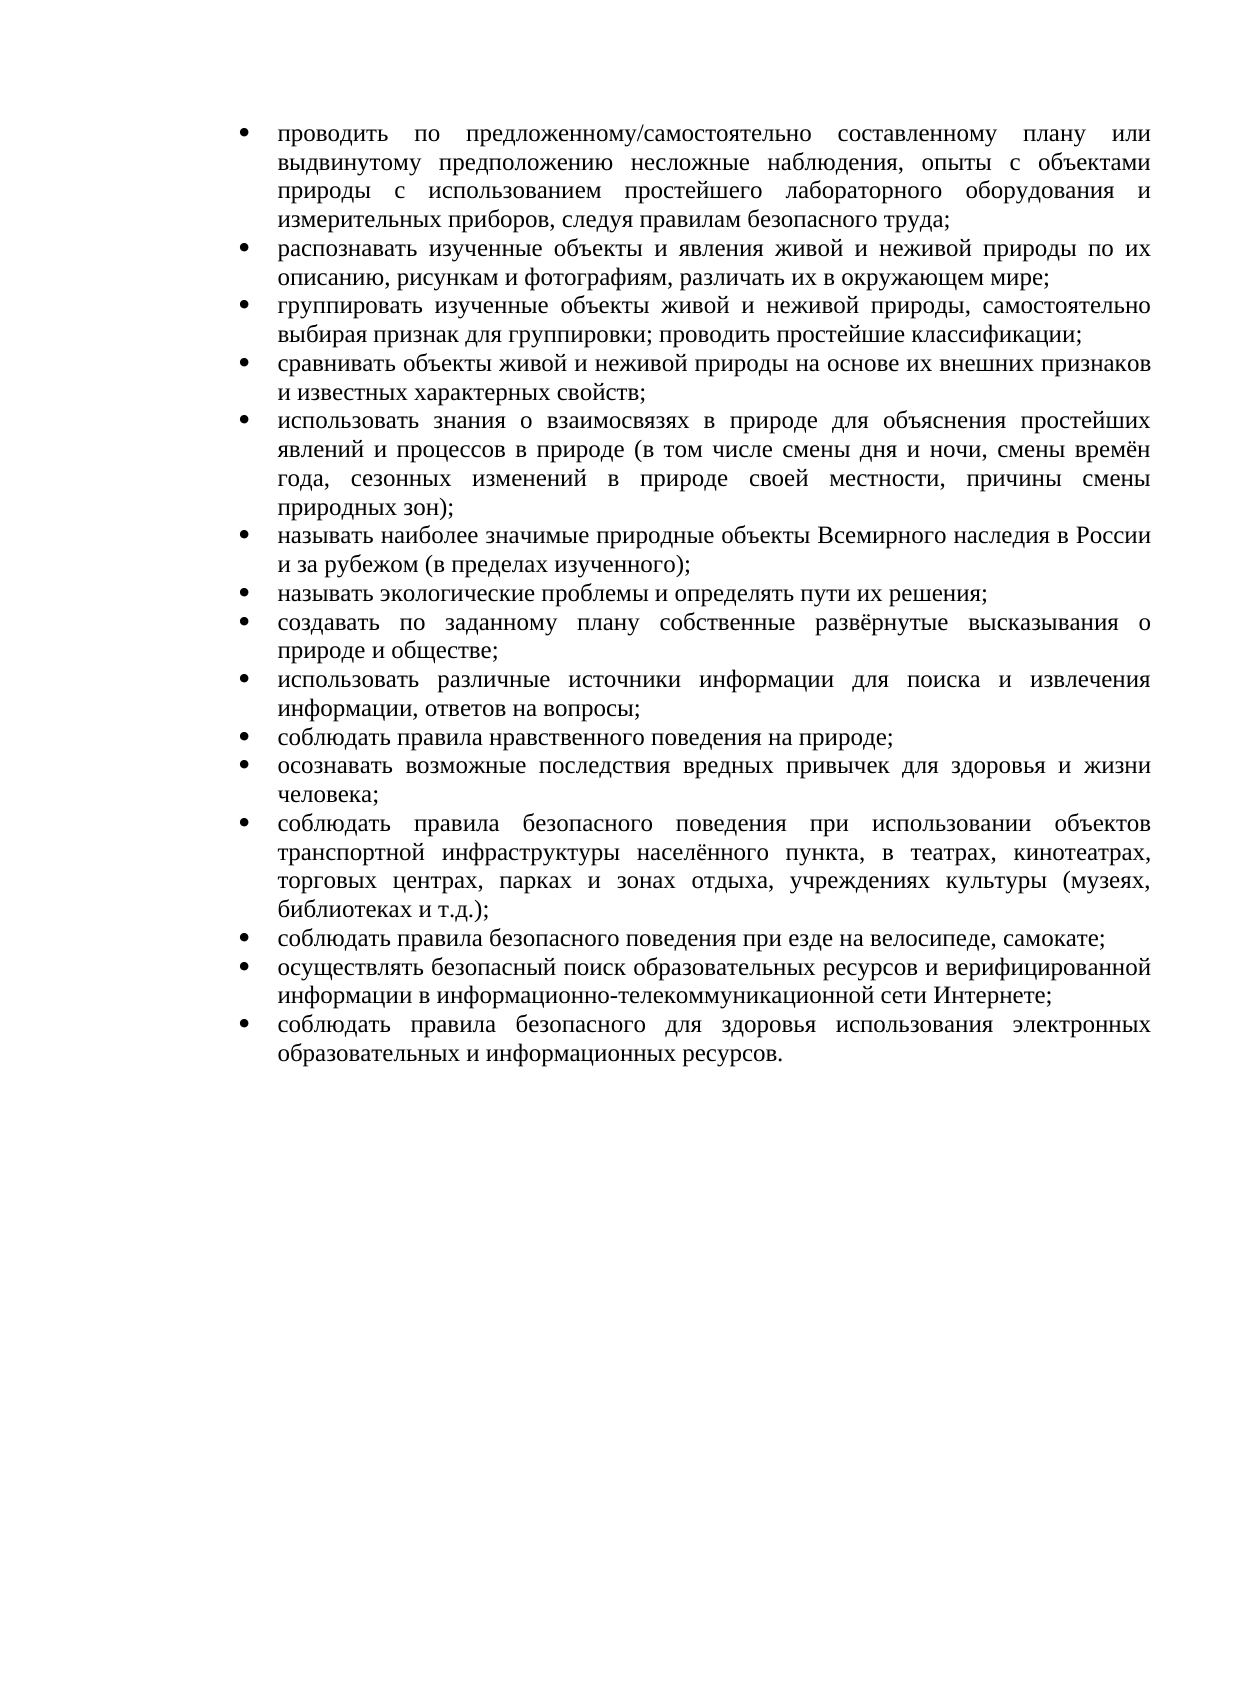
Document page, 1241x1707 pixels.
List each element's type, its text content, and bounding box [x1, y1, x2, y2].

list соблюдать правила нравственного поведения на природе; [240, 722, 1152, 751]
list называть экологические проблемы и определять пути их решения; [240, 578, 1152, 607]
list создавать по заданному плану собственные развёрнутые высказывания о природе и обществе; [240, 607, 1152, 664]
list использовать знания о взаимосвязях в природе для объяснения простейших явлений и процессов в природе (в том числе смены дня и ночи, смены времён года, сезонных изменений в природе своей местности, причины смены природных зон); [240, 406, 1152, 521]
list использовать различные источники информации для поиска и извлечения информации, ответов на вопросы; [240, 664, 1152, 722]
list осуществлять безопасный поиск образовательных ресурсов и верифицированной информации в информационно-телекоммуникационной сети Интернете; [240, 952, 1152, 1009]
list соблюдать правила безопасного поведения при использовании объектов транспортной инфраструктуры населённого пункта, в театрах, кинотеатрах, торговых центрах, парках и зонах отдыха, учреждениях культуры (музеях, библиотеках и т.д.); [240, 808, 1152, 923]
list осознавать возможные последствия вредных привычек для здоровья и жизни человека; [240, 751, 1152, 808]
list соблюдать правила безопасного для здоровья использования электронных образовательных и информационных ресурсов. [240, 1009, 1152, 1067]
list проводить по предложенному/самостоятельно составленному плану или выдвинутому предположению несложные наблюдения, опыты с объектами природы с использованием простейшего лабораторного оборудования и измерительных приборов, следуя правилам безопасного труда; [240, 118, 1152, 233]
list соблюдать правила безопасного поведения при езде на велосипеде, самокате; [240, 923, 1152, 952]
list группировать изученные объекты живой и неживой природы, самостоятельно выбирая признак для группировки; проводить простейшие классификации; [240, 291, 1152, 348]
list распознавать изученные объекты и явления живой и неживой природы по их описанию, рисункам и фотографиям, различать их в окружающем мире; [240, 233, 1152, 291]
list сравнивать объекты живой и неживой природы на основе их внешних признаков и известных характерных свойств; [240, 348, 1152, 406]
list называть наиболее значимые природные объекты Всемирного наследия в России и за рубежом (в пределах изученного); [240, 521, 1152, 578]
